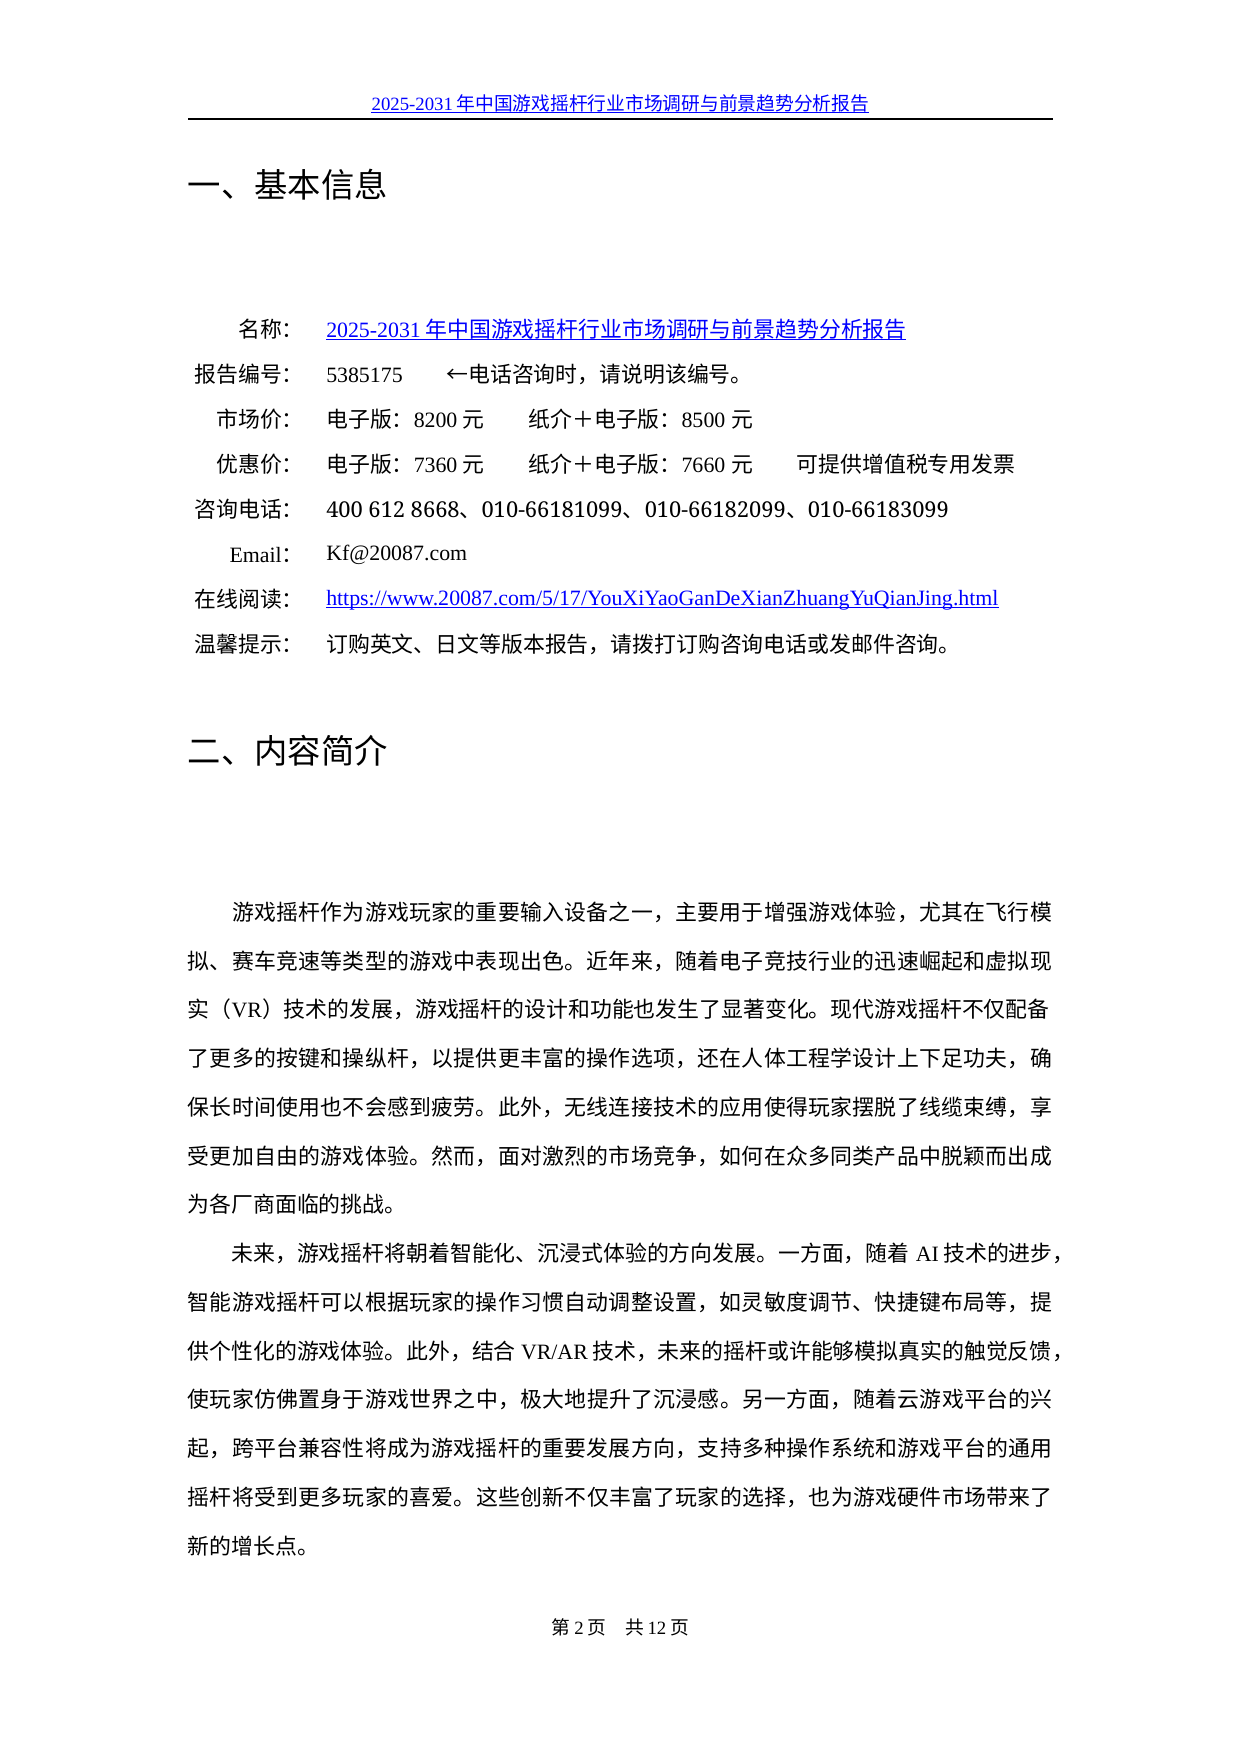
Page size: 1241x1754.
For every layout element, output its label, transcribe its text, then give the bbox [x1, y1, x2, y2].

table_cell 优惠价： [167, 447, 315, 492]
table_cell 电子版：7360 元 纸介＋电子版：7660 元 可提供增值税专用发票 [315, 447, 1073, 492]
table_cell 在线阅读： [167, 582, 315, 627]
table_cell 报告编号： [167, 357, 315, 402]
table_cell 市场价： [167, 402, 315, 447]
table_header 2025-2031年中国游戏摇杆行业市场调研与前景趋势分析报告 [315, 312, 1073, 357]
table_cell 400 612 8668、010-66181099、010-66182099、010-66183099 [315, 492, 1073, 537]
table_cell Kf@20087.com [315, 537, 1073, 582]
table_cell 订购英文、日文等版本报告，请拨打订购咨询电话或发邮件咨询。 [315, 627, 1073, 672]
title 二、内容简介 [187, 717, 1053, 782]
title 一、基本信息 [187, 150, 1053, 215]
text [187, 894, 1053, 1561]
table_cell 电子版：8200 元 纸介＋电子版：8500 元 [315, 402, 1073, 447]
table_cell 5385175 ←电话咨询时，请说明该编号。 [315, 357, 1073, 402]
table_cell 温馨提示： [167, 627, 315, 672]
table_cell Email： [167, 537, 315, 582]
table_cell [315, 582, 1073, 627]
table_header 名称： [167, 312, 315, 357]
table_cell 咨询电话： [167, 492, 315, 537]
